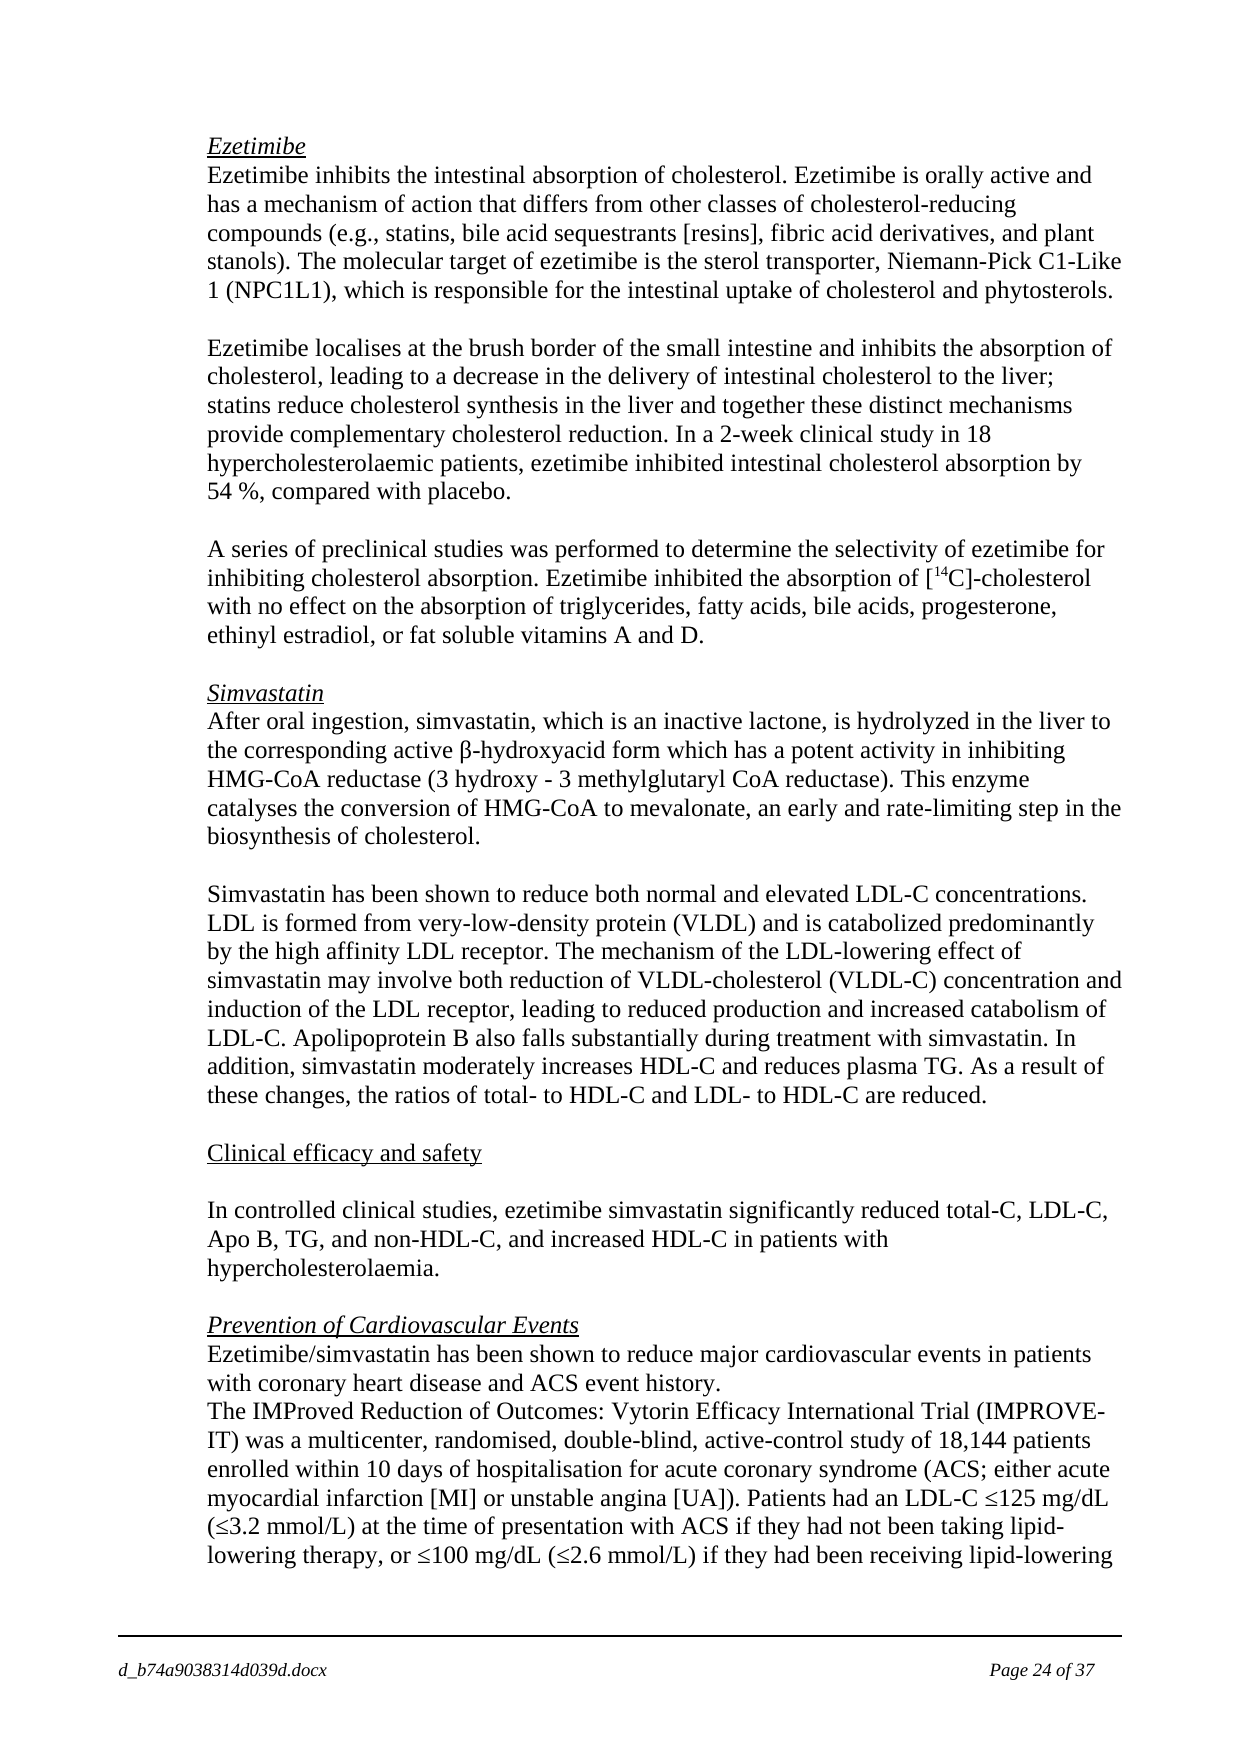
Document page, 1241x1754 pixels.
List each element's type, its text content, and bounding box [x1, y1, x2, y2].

text Ezetimibe inhibits the intestinal absorption of cholesterol. Ezetimibe is orally active and has a mechanism of action that differs from other classes of cholesterol-reducing compounds (e.g., statins, bile acid sequestrants [resins], fibric acid derivatives, and plant stanols). The molecular target of ezetimibe is the sterol transporter, Niemann-Pick C1-Like 1 (NPC1L1), which is responsible for the intestinal uptake of cholesterol and phytosterols. [207, 160, 1122, 304]
text Ezetimibe/simvastatin has been shown to reduce major cardiovascular events in patients with coronary heart disease and ACS event history. [207, 1339, 1122, 1396]
text After oral ingestion, simvastatin, which is an inactive lactone, is hydrolyzed in the liver to the corresponding active β-hydroxyacid form which has a potent activity in inhibiting HMG-CoA reductase (3 hydroxy - 3 methylglutaryl CoA reductase). This enzyme catalyses the conversion of HMG-CoA to mevalonate, an early and rate-limiting step in the biosynthesis of cholesterol. [207, 706, 1122, 850]
text Simvastatin has been shown to reduce both normal and elevated LDL-C concentrations. LDL is formed from very-low-density protein (VLDL) and is catabolized predominantly by the high affinity LDL receptor. The mechanism of the LDL-lowering effect of simvastatin may involve both reduction of VLDL-cholesterol (VLDL-C) concentration and induction of the LDL receptor, leading to reduced production and increased catabolism of LDL-C. Apolipoprotein B also falls substantially during treatment with simvastatin. In addition, simvastatin moderately increases HDL-C and reduces plasma TG. As a result of these changes, the ratios of total- to HDL-C and LDL- to HDL-C are reduced. [207, 879, 1122, 1109]
text In controlled clinical studies, ezetimibe simvastatin significantly reduced total-C, LDL-C, Apo B, TG, and non-HDL-C, and increased HDL-C in patients with hypercholesterolaemia. [207, 1195, 1122, 1281]
text Ezetimibe [207, 131, 1122, 160]
text A series of preclinical studies was performed to determine the selectivity of ezetimibe for inhibiting cholesterol absorption. Ezetimibe inhibited the absorption of [14C]-cholesterol with no effect on the absorption of triglycerides, fatty acids, bile acids, progesterone, ethinyl estradiol, or fat soluble vitamins A and D. [207, 534, 1122, 649]
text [207, 1396, 1122, 1569]
text Prevention of Cardiovascular Events [207, 1310, 1122, 1339]
text Ezetimibe localises at the brush border of the small intestine and inhibits the absorption of cholesterol, leading to a decrease in the delivery of intestinal cholesterol to the liver; statins reduce cholesterol synthesis in the liver and together these distinct mechanisms provide complementary cholesterol reduction. In a 2-week clinical study in 18 hypercholesterolaemic patients, ezetimibe inhibited intestinal cholesterol absorption by 54 %, compared with placebo. [207, 333, 1122, 505]
text Clinical efficacy and safety [207, 1138, 1122, 1166]
text Simvastatin [207, 678, 1122, 706]
